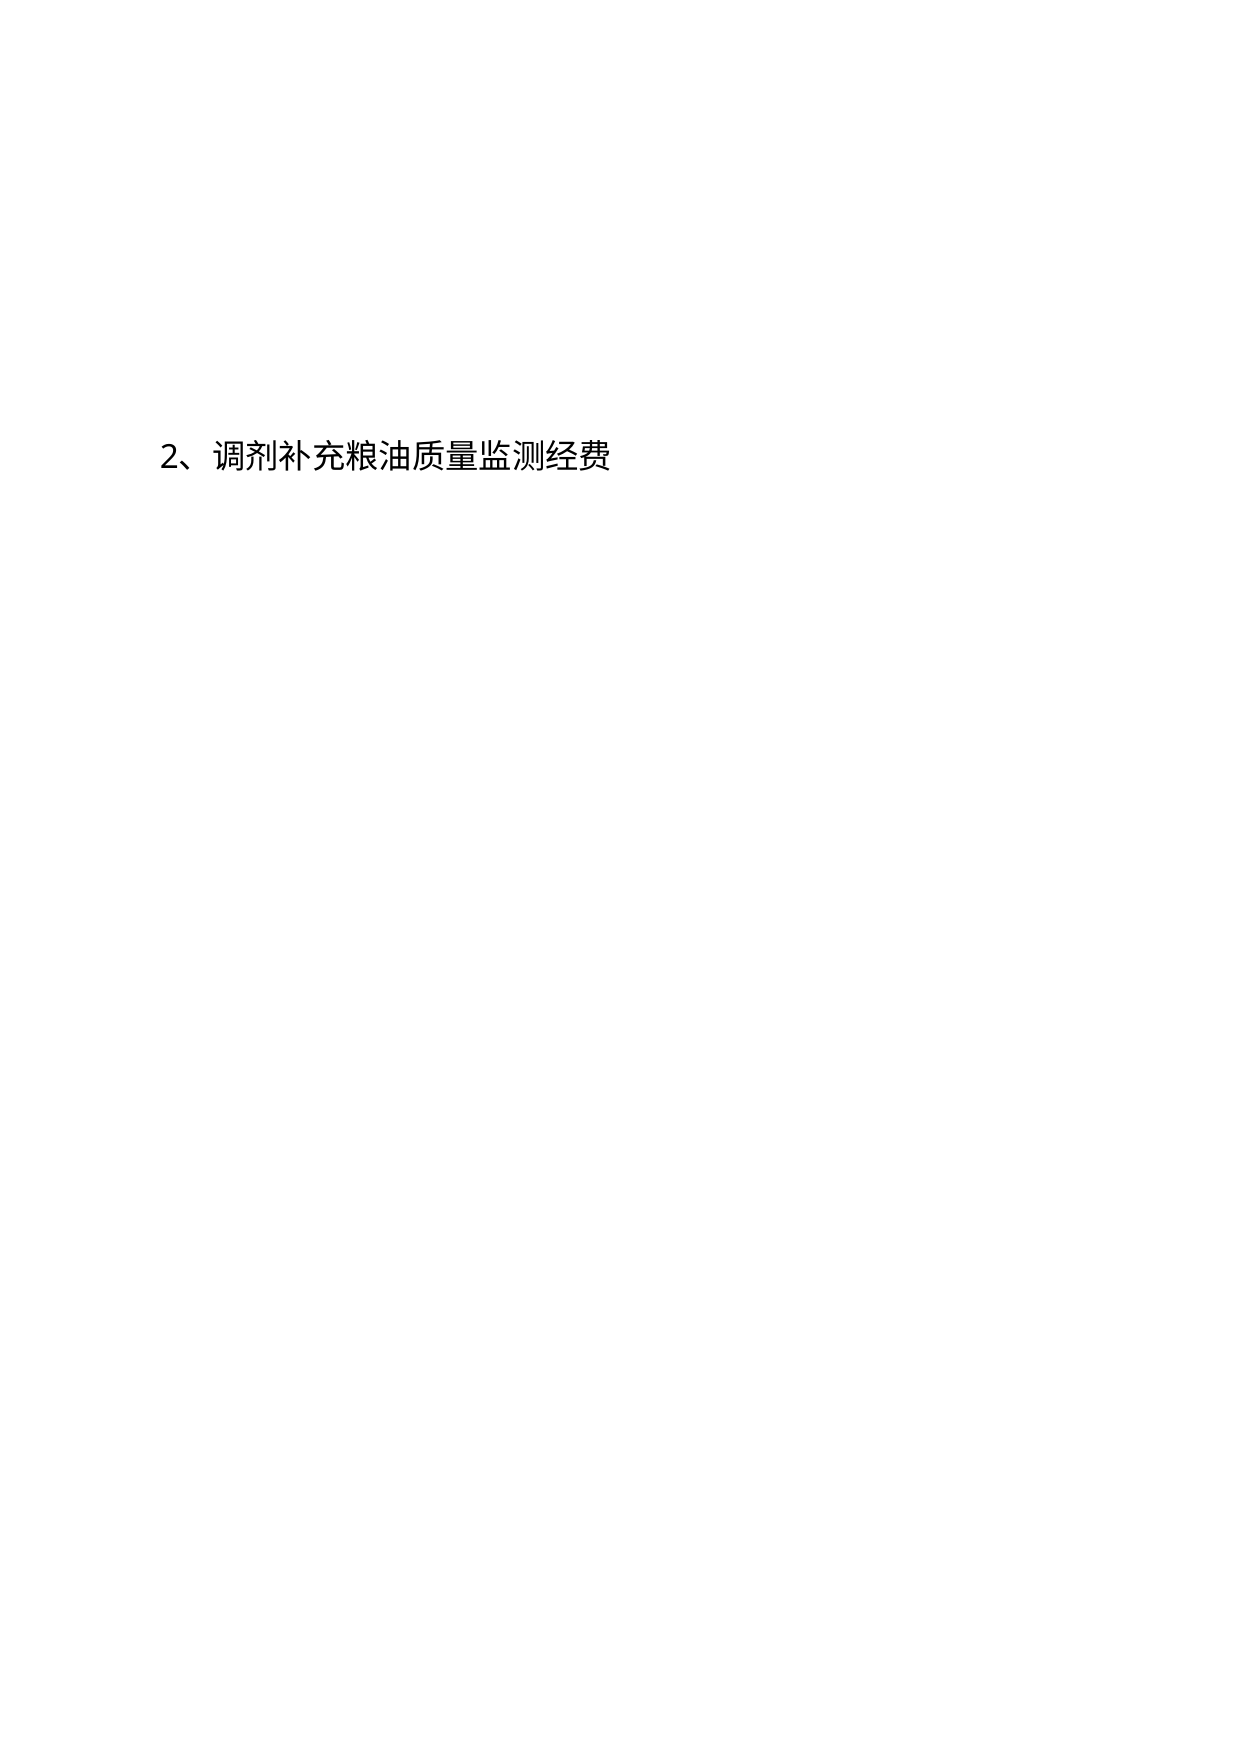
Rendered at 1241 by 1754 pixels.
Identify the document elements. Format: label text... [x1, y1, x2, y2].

title 2、调剂补充粮油质量监测经费 [159, 422, 1081, 487]
